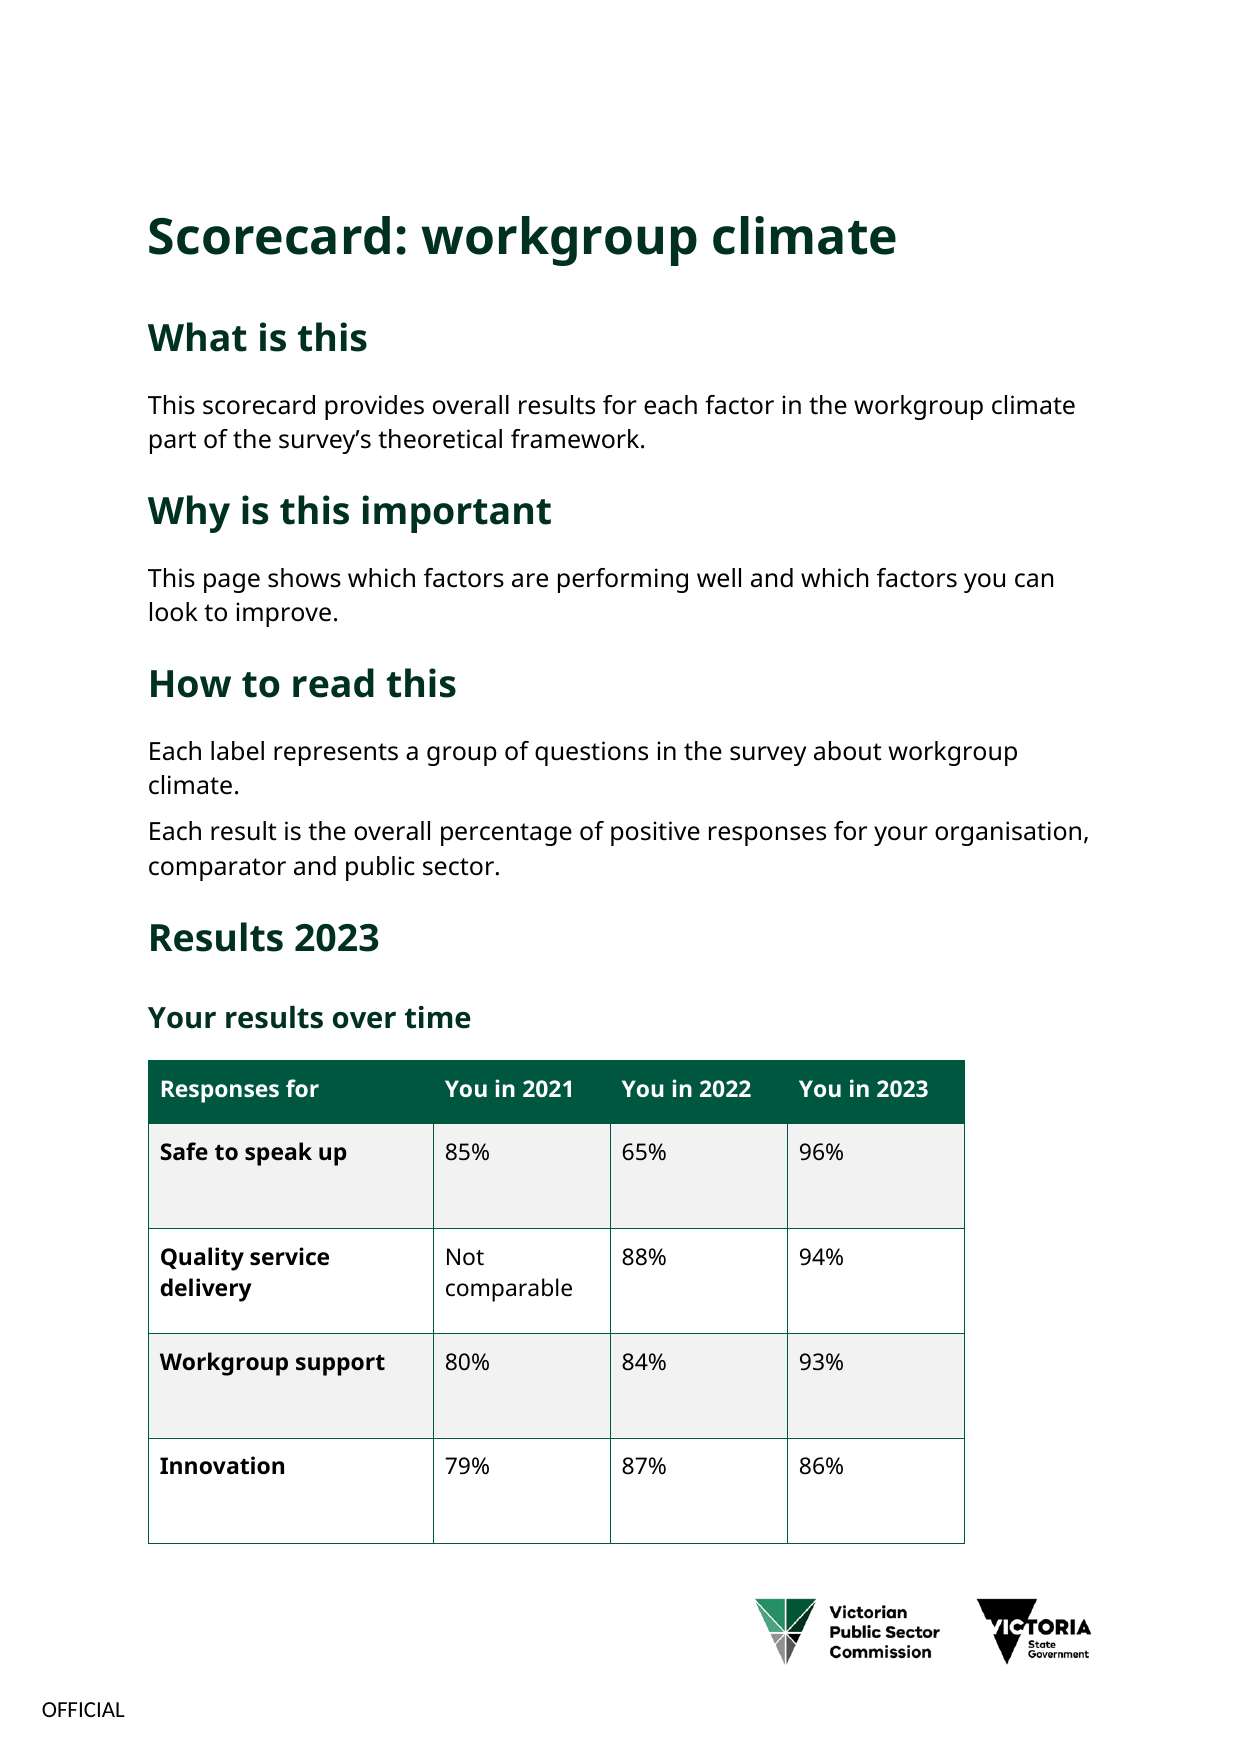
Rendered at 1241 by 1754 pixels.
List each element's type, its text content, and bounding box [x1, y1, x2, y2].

picture [754, 1598, 1093, 1666]
subtitle What is this [148, 311, 1092, 362]
table_cell 94% [788, 1229, 964, 1333]
table_cell Safe to speak up [149, 1124, 433, 1228]
table_cell 88% [611, 1229, 787, 1333]
table_cell 93% [788, 1334, 964, 1437]
table_cell 65% [611, 1124, 787, 1228]
text Each result is the overall percentage of positive responses for your organisation, comparator and public sector. [148, 814, 1092, 882]
subtitle Results 2023 [148, 911, 1092, 962]
table_header You in 2022 [611, 1061, 787, 1123]
subtitle How to read this [148, 658, 1092, 709]
table_header You in 2021 [434, 1061, 610, 1123]
text This page shows which factors are performing well and which factors you can look to improve. [148, 560, 1092, 628]
subtitle Why is this important [148, 484, 1092, 536]
table_cell Innovation [149, 1439, 433, 1542]
table_header You in 2023 [788, 1061, 964, 1123]
text Each label represents a group of questions in the survey about workgroup climate. [148, 733, 1092, 802]
table_cell 96% [788, 1124, 964, 1228]
table_cell 84% [611, 1334, 787, 1437]
subtitle Scorecard: workgroup climate [148, 201, 1092, 269]
table_cell Workgroup support [149, 1334, 433, 1437]
table_cell 87% [611, 1439, 787, 1542]
table_header Responses for [149, 1061, 433, 1123]
table_cell Quality service delivery [149, 1229, 433, 1333]
table_cell 85% [434, 1124, 610, 1228]
text This scorecard provides overall results for each factor in the workgroup climate part of the survey’s theoretical framework. [148, 387, 1092, 455]
table_cell 80% [434, 1334, 610, 1437]
table_cell 86% [788, 1439, 964, 1542]
subtitle Your results over time [148, 998, 1092, 1037]
table_cell 79% [434, 1439, 610, 1542]
table_cell Not comparable [434, 1229, 610, 1333]
